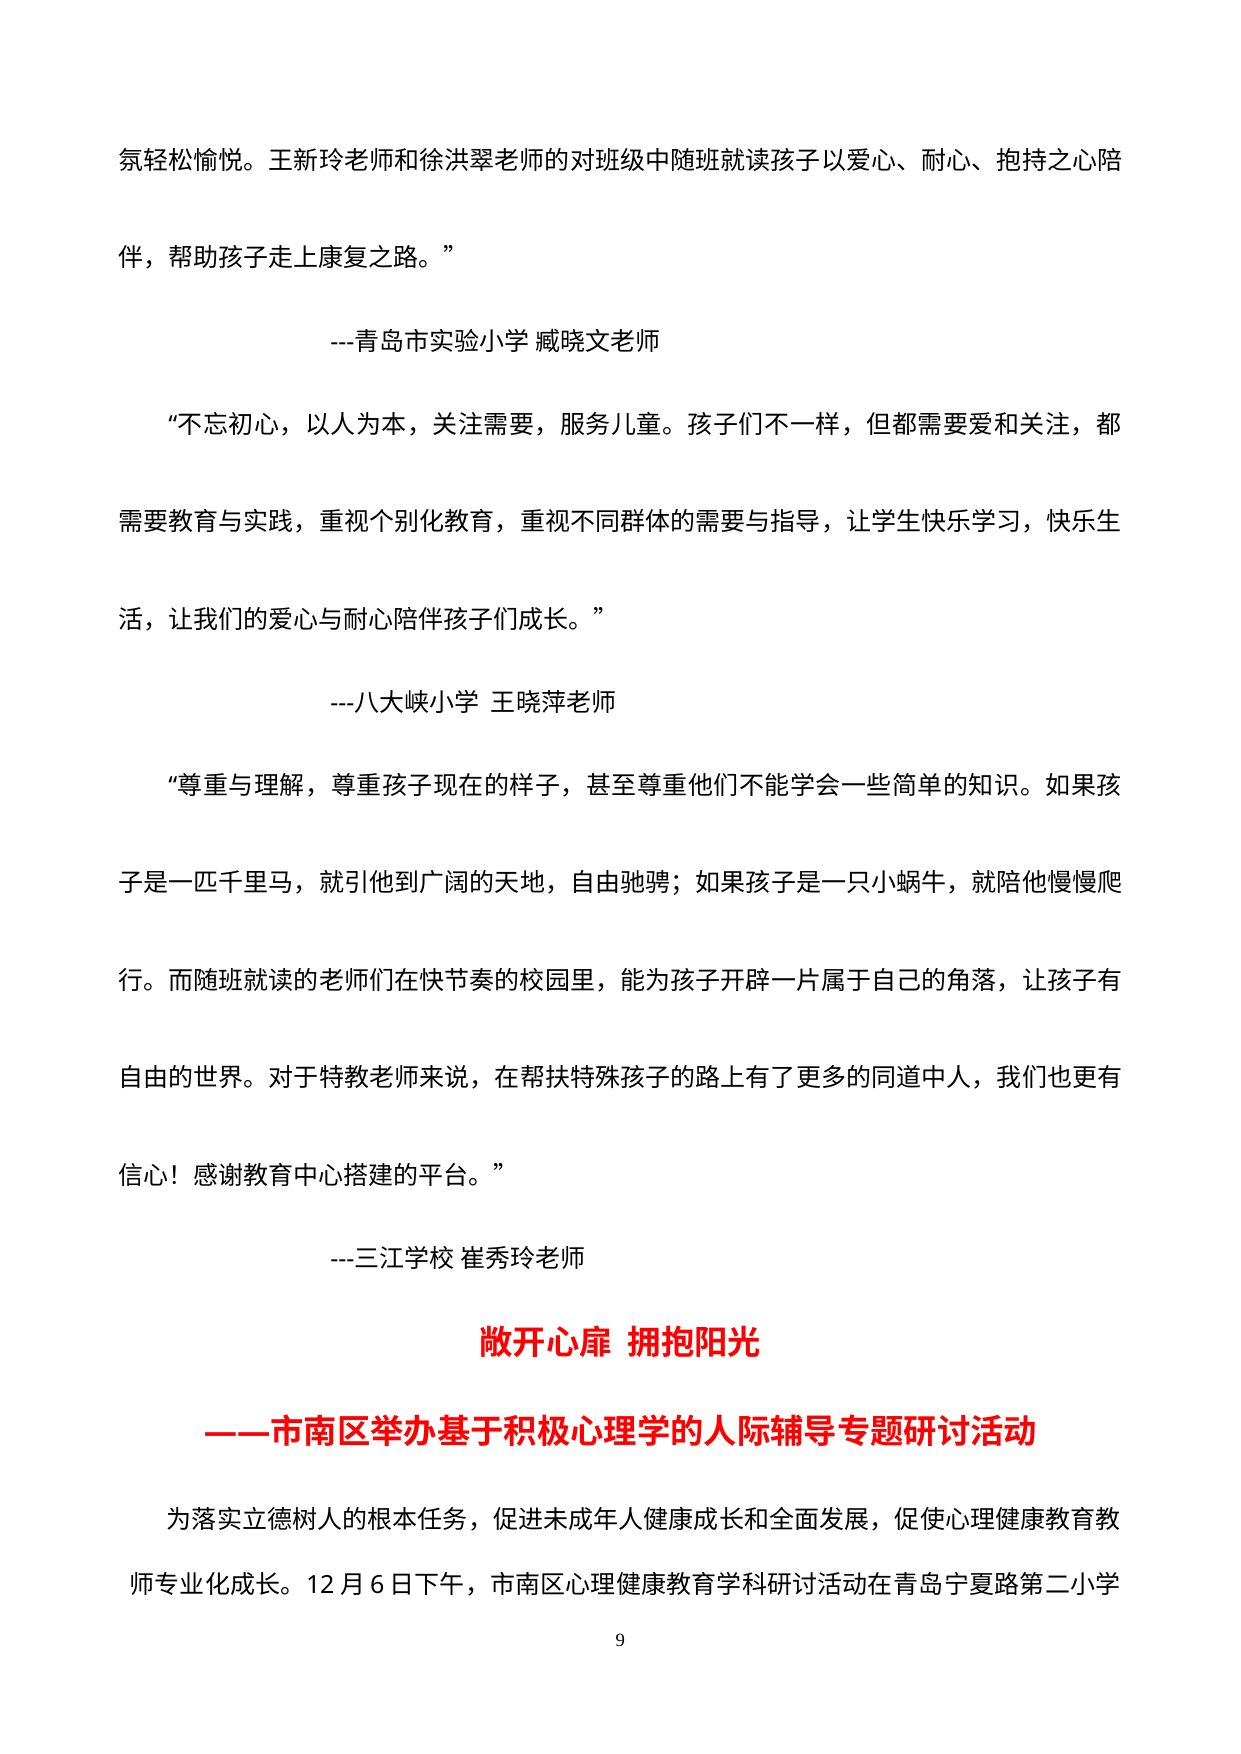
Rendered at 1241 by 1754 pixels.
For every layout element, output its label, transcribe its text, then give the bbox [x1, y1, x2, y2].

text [129, 1486, 1122, 1616]
text 敞开心扉 拥抱阳光 [118, 1307, 1122, 1372]
text “不忘初心，以人为本，关注需要，服务儿童。孩子们不一样，但都需要爱和关注，都需要教育与实践，重视个别化教育，重视不同群体的需要与指导，让学生快乐学习，快乐生活，让我们的爱心与耐心陪伴孩子们成长。” [118, 390, 1122, 650]
text ——市南区举办基于积极心理学的人际辅导专题研讨活动 [118, 1396, 1122, 1461]
text “尊重与理解，尊重孩子现在的样子，甚至尊重他们不能学会一些简单的知识。如果孩子是一匹千里马，就引他到广阔的天地，自由驰骋；如果孩子是一只小蜗牛，就陪他慢慢爬行。而随班就读的老师们在快节奏的校园里，能为孩子开辟一片属于自己的角落，让孩子有自由的世界。对于特教老师来说，在帮扶特殊孩子的路上有了更多的同道中人，我们也更有信心！感谢教育中心搭建的平台。” [118, 751, 1122, 1206]
text ---三江学校 崔秀玲老师 [118, 1224, 1122, 1289]
text ---八大峡小学 王晓萍老师 [118, 668, 1122, 733]
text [118, 126, 1122, 288]
text ---青岛市实验小学 臧晓文老师 [118, 307, 1122, 372]
